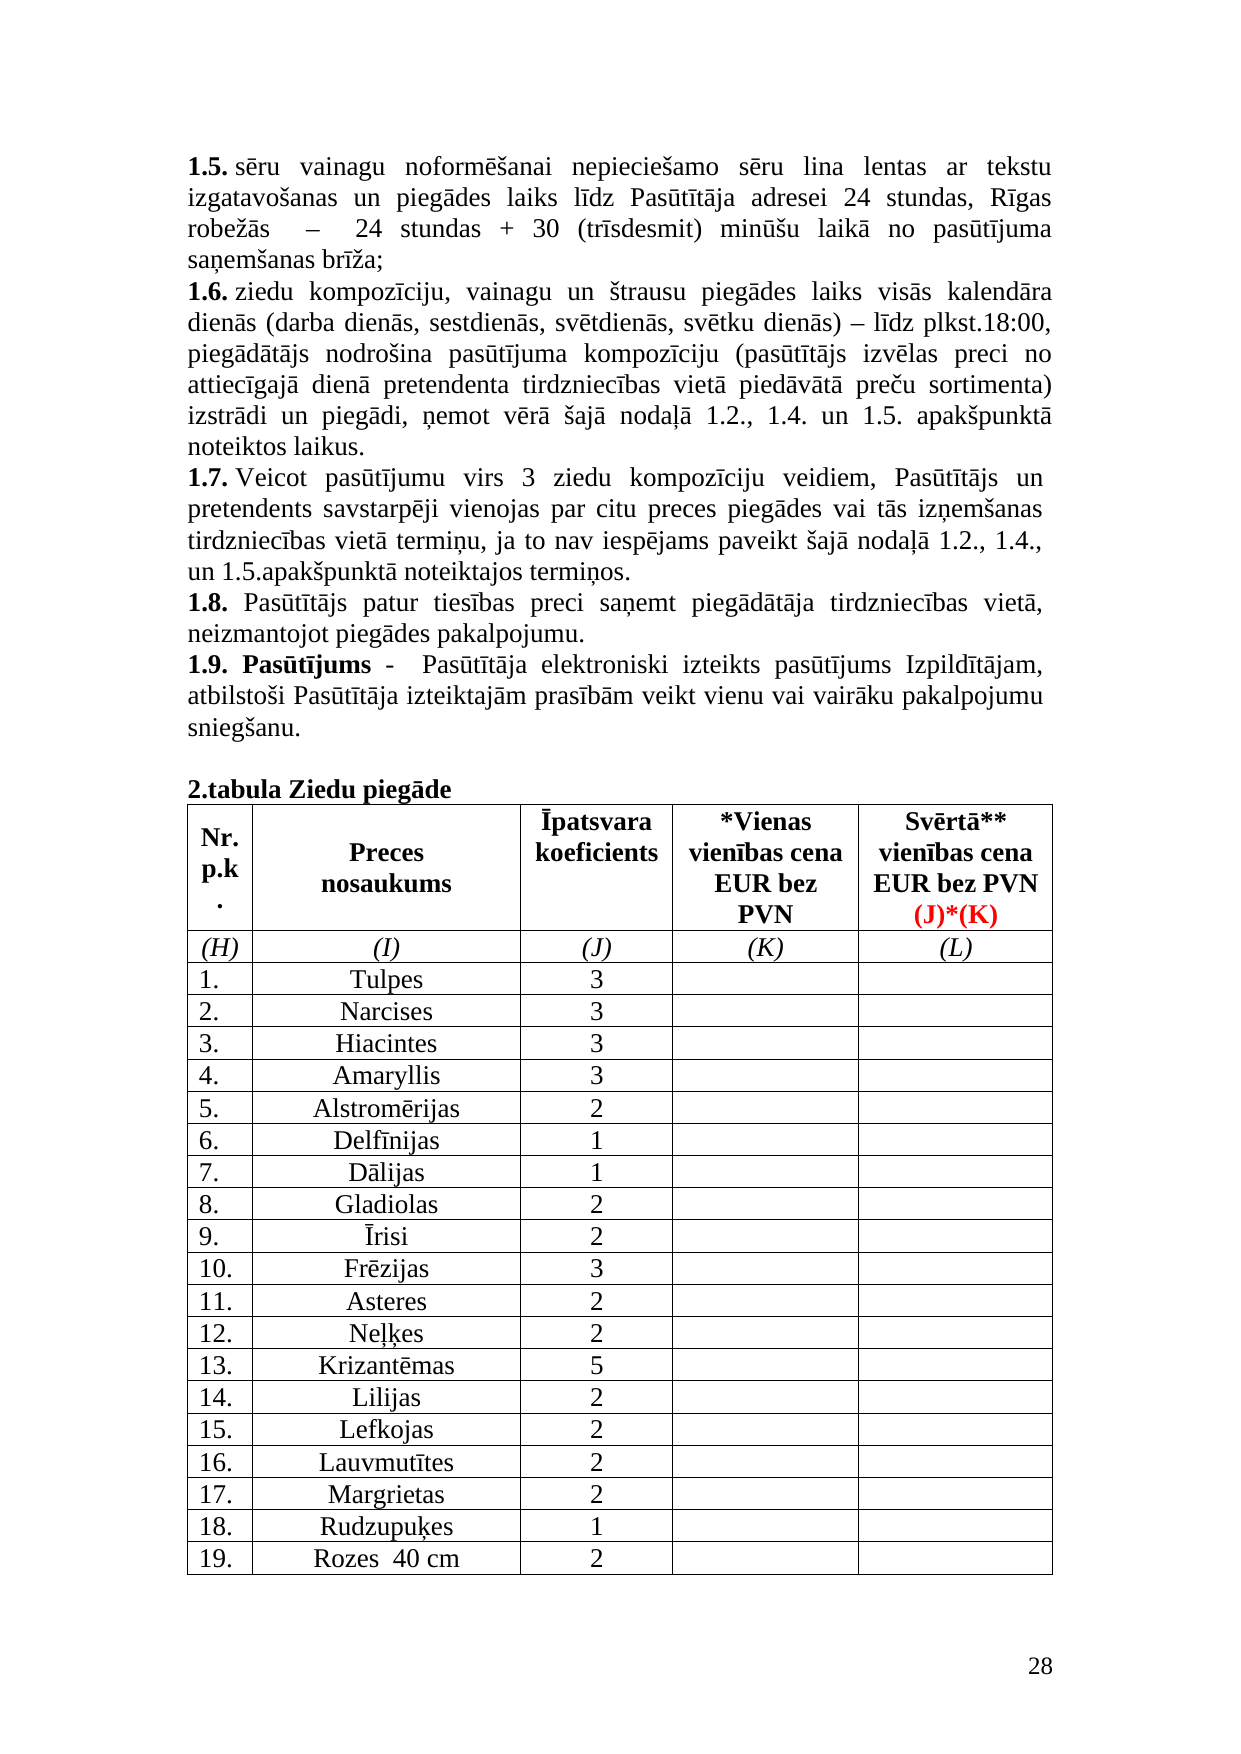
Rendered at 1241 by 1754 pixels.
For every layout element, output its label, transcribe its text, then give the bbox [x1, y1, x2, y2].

table_cell [673, 1253, 858, 1284]
list 1.9. Pasūtījums - Pasūtītāja elektroniski izteikts pasūtījums Izpildītājam, atbilstoši Pasūtītāja izteiktajām prasībām veikt vienu vai vairāku pakalpojumu sniegšanu. [187, 648, 1044, 742]
table_cell (K) [673, 931, 858, 962]
table_cell 2 [521, 1542, 672, 1573]
table_cell 2 [521, 1446, 672, 1477]
table_cell 14. [188, 1381, 252, 1412]
table_cell [859, 1542, 1052, 1573]
table_cell [859, 1124, 1052, 1155]
table_cell [673, 1414, 858, 1445]
table_cell [859, 1381, 1052, 1412]
table_cell Narcises [253, 995, 520, 1026]
table_cell 2 [521, 1092, 672, 1123]
table_cell 2 [521, 1478, 672, 1509]
table_cell Amaryllis [253, 1060, 520, 1091]
table_cell 3 [521, 963, 672, 994]
table_cell 15. [188, 1414, 252, 1445]
text 1.5. sēru vainagu noformēšanai nepieciešamo sēru lina lentas ar tekstu izgatavošanas un piegādes laiks līdz Pasūtītāja adresei 24 stundas, Rīgas robežās – 24 stundas + 30 (trīsdesmit) minūšu laikā no pasūtījuma saņemšanas brīža; [187, 150, 1053, 274]
table_cell 10. [188, 1253, 252, 1284]
table_cell Hiacintes [253, 1027, 520, 1058]
table_cell [673, 1446, 858, 1477]
table_cell Lefkojas [253, 1414, 520, 1445]
table_cell 16. [188, 1446, 252, 1477]
table_header Nr. p.k. [188, 805, 252, 930]
table_cell 2 [521, 1381, 672, 1412]
table_cell 12. [188, 1317, 252, 1348]
table_cell 8. [188, 1188, 252, 1219]
table_cell Rudzupuķes [253, 1510, 520, 1541]
table_cell (H) [188, 931, 252, 962]
table_cell Īrisi [253, 1220, 520, 1252]
table_cell [673, 1285, 858, 1316]
table_cell [673, 1188, 858, 1219]
table_cell 9. [188, 1220, 252, 1252]
table_header Īpatsvara koeficients [521, 805, 672, 930]
table_cell [673, 1092, 858, 1123]
table_cell Delfīnijas [253, 1124, 520, 1155]
table_cell 6. [188, 1124, 252, 1155]
table_cell [673, 1220, 858, 1252]
table_cell 2. [188, 995, 252, 1026]
table_cell [859, 1027, 1052, 1058]
table_cell 2 [521, 1285, 672, 1316]
table_cell [673, 1349, 858, 1380]
table_cell Asteres [253, 1285, 520, 1316]
table_cell 3 [521, 1253, 672, 1284]
text 1.6. ziedu kompozīciju, vainagu un štrausu piegādes laiks visās kalendāra dienās (darba dienās, sestdienās, svētdienās, svētku dienās) – līdz plkst.18:00, piegādātājs nodrošina pasūtījuma kompozīciju (pasūtītājs izvēlas preci no attiecīgajā dienā pretendenta tirdzniecības vietā piedāvātā preču sortimenta) izstrādi un piegādi, ņemot vērā šajā nodaļā 1.2., 1.4. un 1.5. apakšpunktā noteiktos laikus. [187, 274, 1053, 461]
table_cell [859, 1092, 1052, 1123]
table_cell 1 [521, 1124, 672, 1155]
table_cell 18. [188, 1510, 252, 1541]
table_cell [859, 963, 1052, 994]
table_cell [859, 1478, 1052, 1509]
table_cell 2 [521, 1188, 672, 1219]
table_cell [859, 1220, 1052, 1252]
table_cell [673, 1124, 858, 1155]
table_cell 3 [521, 1060, 672, 1091]
table_cell [673, 963, 858, 994]
table_cell 5. [188, 1092, 252, 1123]
table_cell 5 [521, 1349, 672, 1380]
table_cell 1. [188, 963, 252, 994]
table_cell [859, 1188, 1052, 1219]
table_cell 4. [188, 1060, 252, 1091]
table_header Svērtā** vienības cena EUR bez PVN (J)*(K) [859, 805, 1052, 930]
table_cell Gladiolas [253, 1188, 520, 1219]
table_cell (I) [253, 931, 520, 962]
table_cell [673, 1317, 858, 1348]
table_cell (L) [859, 931, 1052, 962]
table_cell Margrietas [253, 1478, 520, 1509]
table_cell 7. [188, 1156, 252, 1187]
table_cell Dālijas [253, 1156, 520, 1187]
table_cell 2 [521, 1317, 672, 1348]
table_cell [673, 1156, 858, 1187]
list 1.8. Pasūtītājs patur tiesības preci saņemt piegādātāja tirdzniecības vietā, neizmantojot piegādes pakalpojumu. [187, 586, 1044, 648]
table_cell 13. [188, 1349, 252, 1380]
table_header Preces nosaukums [253, 805, 520, 930]
table_cell Alstromērijas [253, 1092, 520, 1123]
table_cell [859, 1156, 1052, 1187]
table_cell Lilijas [253, 1381, 520, 1412]
table_cell 11. [188, 1285, 252, 1316]
table_cell [859, 1349, 1052, 1380]
table_cell [859, 995, 1052, 1026]
table_cell Lauvmutītes [253, 1446, 520, 1477]
table_cell [673, 1510, 858, 1541]
table_cell [859, 1060, 1052, 1091]
table_cell [673, 1027, 858, 1058]
table_cell [859, 1285, 1052, 1316]
table_cell 1 [521, 1156, 672, 1187]
table_cell Rozes [253, 1542, 520, 1573]
table_cell 3. [188, 1027, 252, 1058]
table_cell 17. [188, 1478, 252, 1509]
table_cell Frēzijas [253, 1253, 520, 1284]
table_cell [673, 995, 858, 1026]
table_cell 3 [521, 1027, 672, 1058]
table_cell [859, 1253, 1052, 1284]
table_cell Tulpes [253, 963, 520, 994]
table_cell 2 [521, 1220, 672, 1252]
table_cell Krizantēmas [253, 1349, 520, 1380]
table_cell [673, 1478, 858, 1509]
table_cell [673, 1542, 858, 1573]
table_cell [673, 1381, 858, 1412]
table_cell 1 [521, 1510, 672, 1541]
table_cell 2 [521, 1414, 672, 1445]
table_cell (J) [521, 931, 672, 962]
table_header *Vienas vienības cena EUR bez PVN [673, 805, 858, 930]
table_cell [673, 1060, 858, 1091]
text 2.tabula Ziedu piegāde [187, 773, 1053, 804]
table_cell [859, 1414, 1052, 1445]
table_cell [859, 1446, 1052, 1477]
table_cell 19. [188, 1542, 252, 1573]
table_cell Neļķes [253, 1317, 520, 1348]
table_cell [859, 1317, 1052, 1348]
list 1.7. Veicot pasūtījumu virs 3 ziedu kompozīciju veidiem, Pasūtītājs un pretendents savstarpēji vienojas par citu preces piegādes vai tās izņemšanas tirdzniecības vietā termiņu, ja to nav iespējams paveikt šajā nodaļā 1.2., 1.4., un 1.5.apakšpunktā noteiktajos termiņos. [187, 461, 1044, 586]
table_cell [859, 1510, 1052, 1541]
table_cell 3 [521, 995, 672, 1026]
